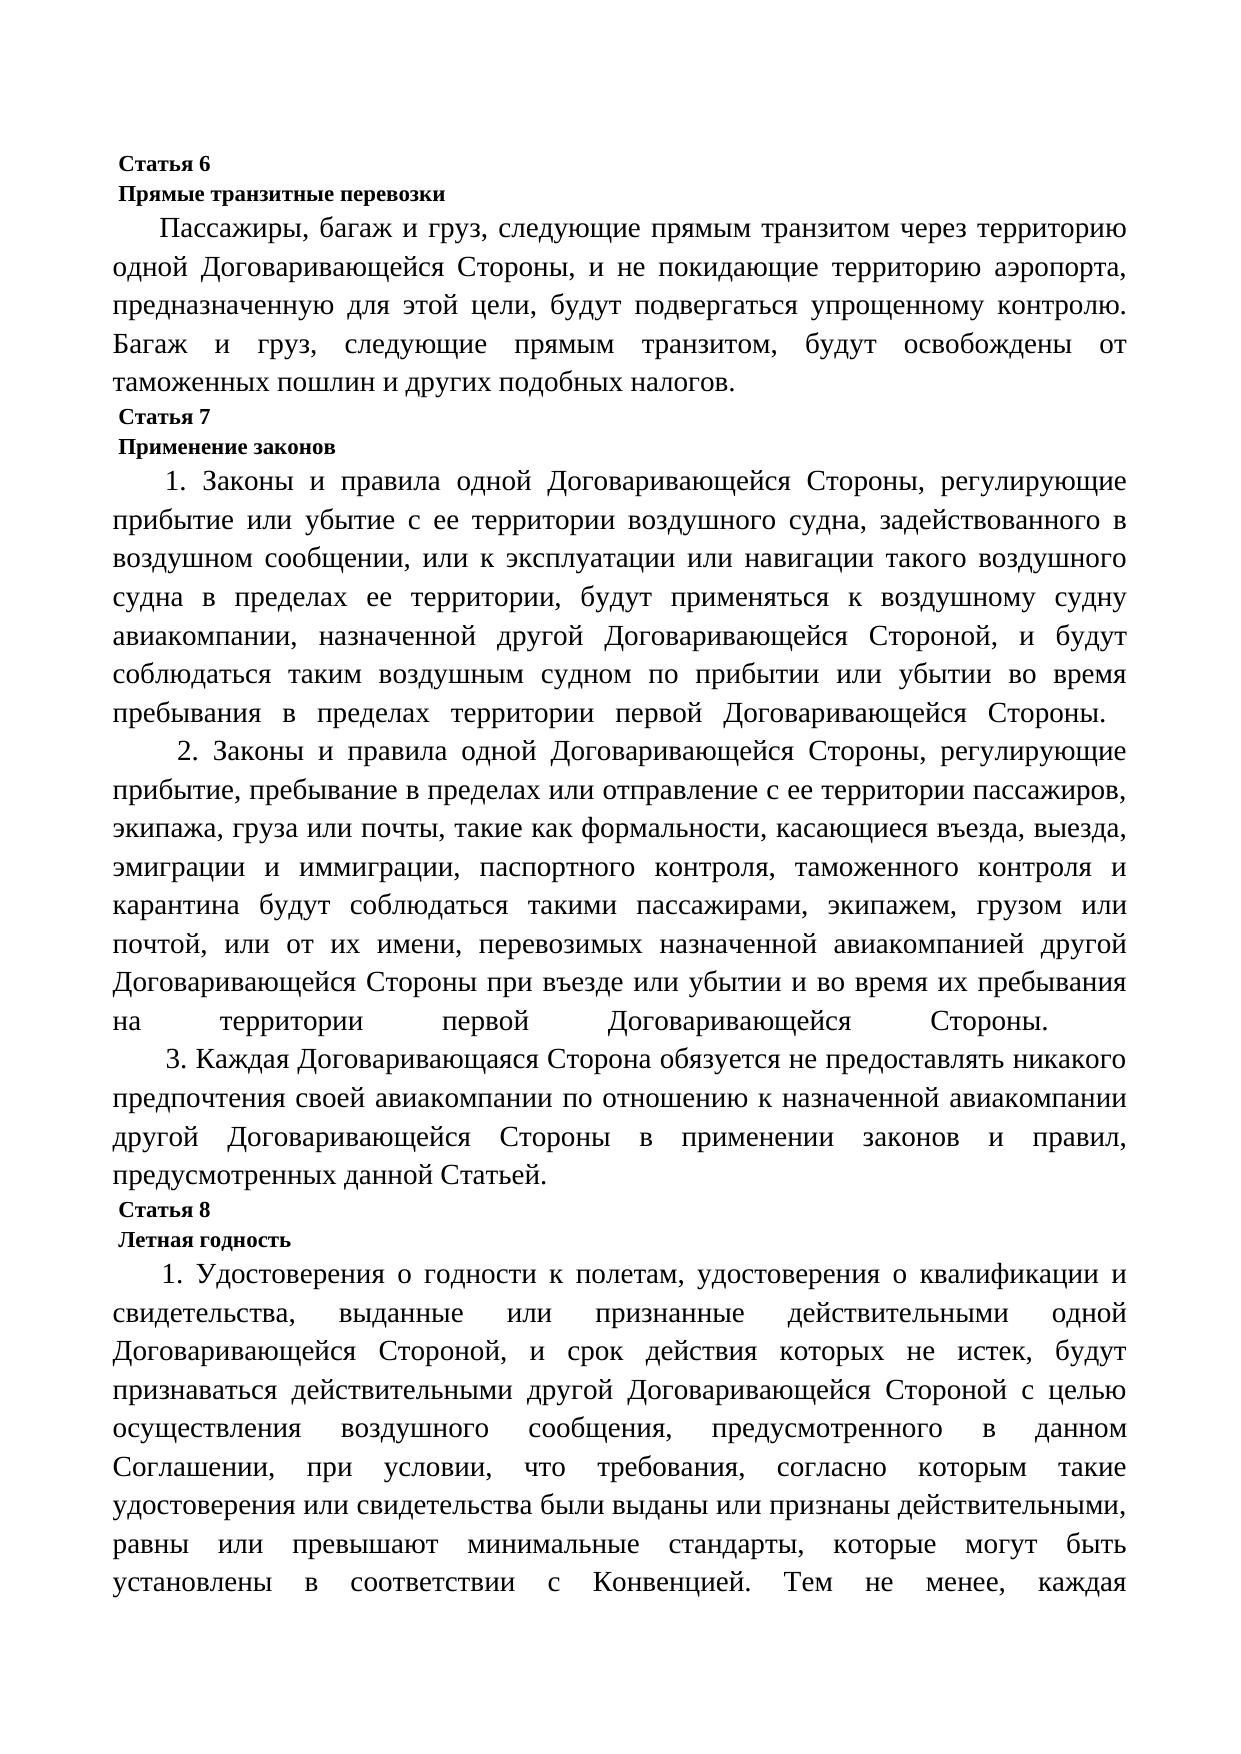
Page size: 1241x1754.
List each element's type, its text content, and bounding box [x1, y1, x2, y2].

text Статья 6 Прямые транзитные перевозки [112, 150, 1128, 207]
text Статья 7 Применение законов [112, 403, 1128, 460]
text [112, 1256, 1128, 1598]
text 1. Законы и правила одной Договаривающейся Стороны, регулирующие прибытие или убытие с ее территории воздушного судна, задействованного в воздушном сообщении, или к эксплуатации или навигации такого воздушного судна в пределах ее территории, будут применяться к воздушному судну авиакомпании, назначенной другой Договаривающейся Стороной, и будут соблюдаться таким воздушным судном по прибытии или убытии во время пребывания в пределах территории первой Договаривающейся Стороны. 2. Законы и правила одной Договаривающейся Стороны, регулирующие прибытие, пребывание в пределах или отправление с ее территории пассажиров, экипажа, груза или почты, такие как формальности, касающиеся въезда, выезда, эмиграции и иммиграции, паспортного контроля, таможенного контроля и карантина будут соблюдаться такими пассажирами, экипажем, грузом или почтой, или от их имени, перевозимых назначенной авиакомпанией другой Договаривающейся Стороны при въезде или убытии и во время их пребывания на территории первой Договаривающейся Стороны. 3. Каждая Договаривающаяся Сторона обязуется не предоставлять никакого предпочтения своей авиакомпании по отношению к назначенной авиакомпании другой Договаривающейся Стороны в применении законов и правил, предусмотренных данной Статьей. [112, 463, 1128, 1191]
text Статья 8 Летная годность [112, 1196, 1128, 1252]
text Пассажиры, багаж и груз, следующие прямым транзитом через территорию одной Договаривающейся Стороны, и не покидающие территорию аэропорта, предназначенную для этой цели, будут подвергаться упрощенному контролю. Багаж и груз, следующие прямым транзитом, будут освобождены от таможенных пошлин и других подобных налогов. [112, 210, 1128, 398]
